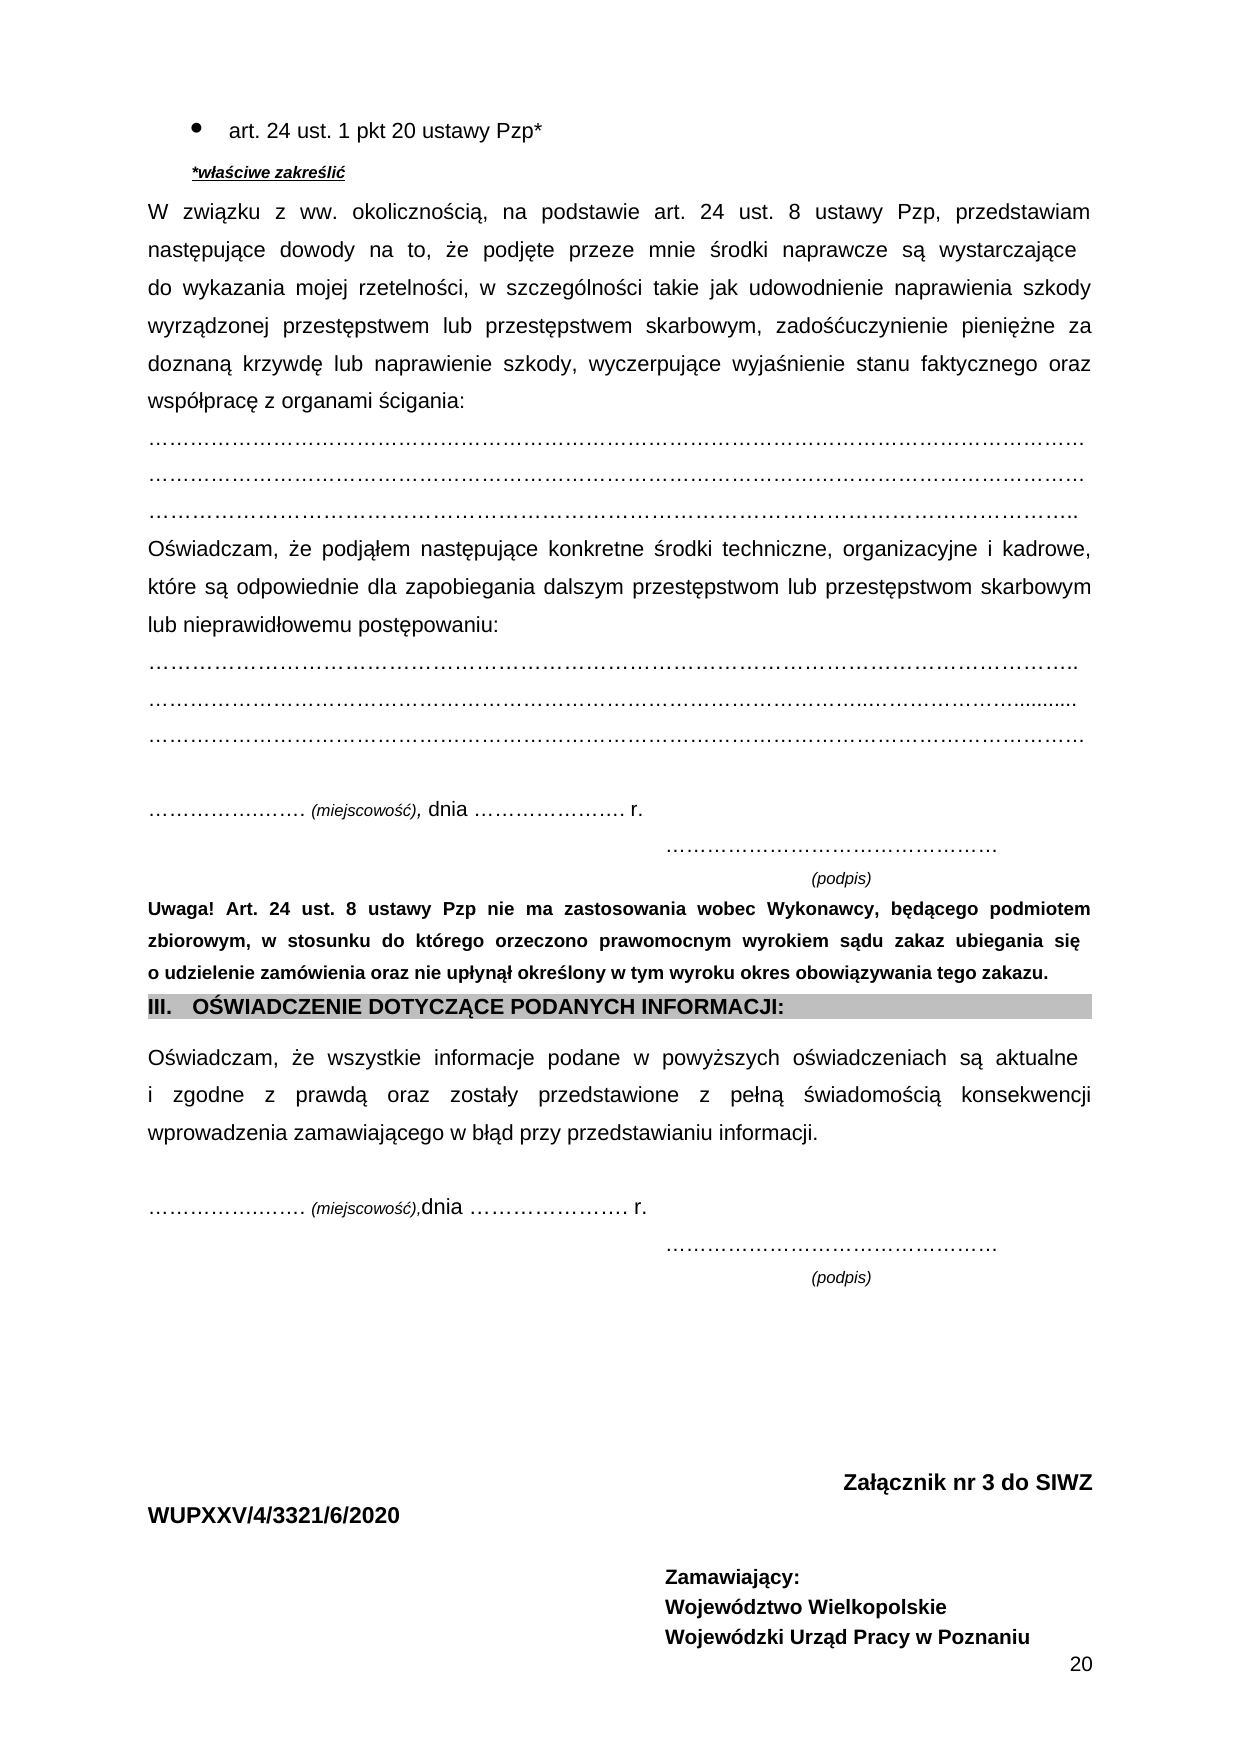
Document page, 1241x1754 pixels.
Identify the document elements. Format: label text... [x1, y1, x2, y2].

text Województwo Wielkopolskie [148, 1594, 1092, 1618]
text ……………………………………………………………………………………………………………………………………………………………………………………………………………………………………………… [148, 426, 1092, 486]
text Zamawiający: [591, 1565, 1092, 1589]
text (podpis) [738, 1268, 1092, 1287]
text Uwaga! Art. 24 ust. 8 ustawy Pzp nie ma zastosowania wobec Wykonawcy, będącego podmiotem zbiorowym, w stosunku do którego orzeczono prawomocnym wyrokiem sądu zakaz ubiegania się o udzielenie zamówienia oraz nie upłynął określony w tym wyroku okres obowiązywania tego zakazu. [148, 897, 1092, 983]
text ………………………………………… [148, 833, 1092, 857]
text ………………………………………… [148, 1232, 1092, 1256]
text …………….……. (miejscowość), dnia …………………. r. [148, 797, 1092, 821]
text Załącznik nr 3 do SIWZ [148, 1469, 1092, 1495]
text ……………………………………………………………………………………………………………….. [148, 498, 1092, 523]
text Oświadczam, że podjąłem następujące konkretne środki techniczne, organizacyjne i kadrowe, które są odpowiednie dla zapobiegania dalszym przestępstwom lub przestępstwom skarbowym lub nieprawidłowemu postępowaniu: [148, 536, 1092, 637]
text (podpis) [738, 869, 1092, 888]
list art. 24 ust. 1 pkt 20 ustawy Pzp* [191, 118, 1092, 145]
text Oświadczam, że wszystkie informacje podane w powyższych oświadczeniach są aktualne i zgodne z prawdą oraz zostały przedstawione z pełną świadomością konsekwencji wprowadzenia zamawiającego w błąd przy przedstawianiu informacji. [148, 1044, 1092, 1145]
text *właściwe zakreślić [191, 163, 1092, 182]
text …………………………………………………………………………………………..…………………...........……………………………………………………………………………………………………………………… [148, 687, 1092, 747]
text ……………………………………………………………………………………………………………….. [148, 649, 1092, 674]
text …………….……. (miejscowość),dnia …………………. r. [148, 1194, 1092, 1219]
text W związku z ww. okolicznością, na podstawie art. 24 ust. 8 ustawy Pzp, przedstawiam następujące dowody na to, że podjęte przeze mnie środki naprawcze są wystarczające do wykazania mojej rzetelności, w szczególności takie jak udowodnienie naprawienia szkody wyrządzonej przestępstwem lub przestępstwem skarbowym, zadośćuczynienie pieniężne za doznaną krzywdę lub naprawienie szkody, wyczerpujące wyjaśnienie stanu faktycznego oraz współpracę z organami ścigania: [148, 199, 1092, 413]
list OŚWIADCZENIE DOTYCZĄCE PODANYCH INFORMACJI: [148, 994, 1092, 1019]
text WUPXXV/4/3321/6/2020 [148, 1502, 1092, 1528]
text Wojewódzki Urząd Pracy w Poznaniu [665, 1624, 1092, 1648]
